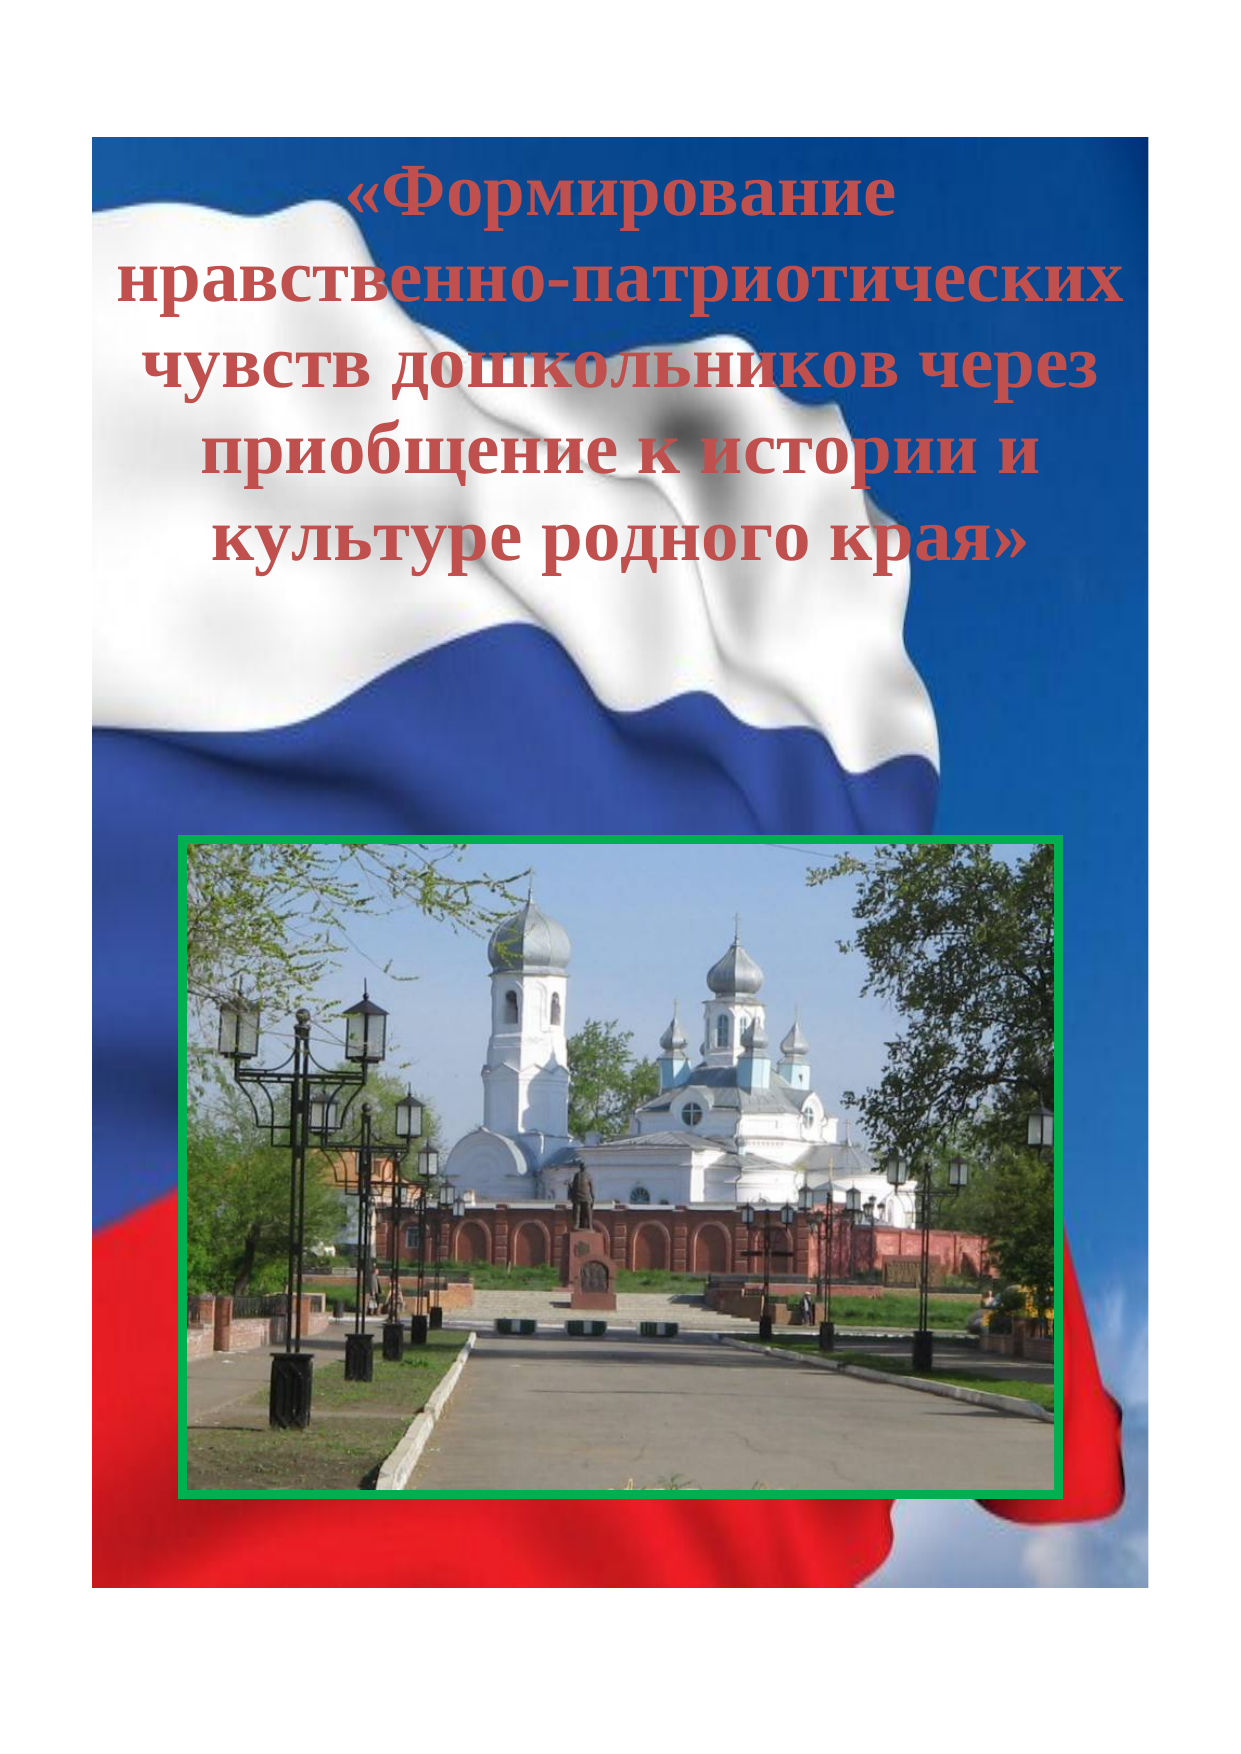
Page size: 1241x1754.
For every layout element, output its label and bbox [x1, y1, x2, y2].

picture [92, 137, 1149, 1588]
